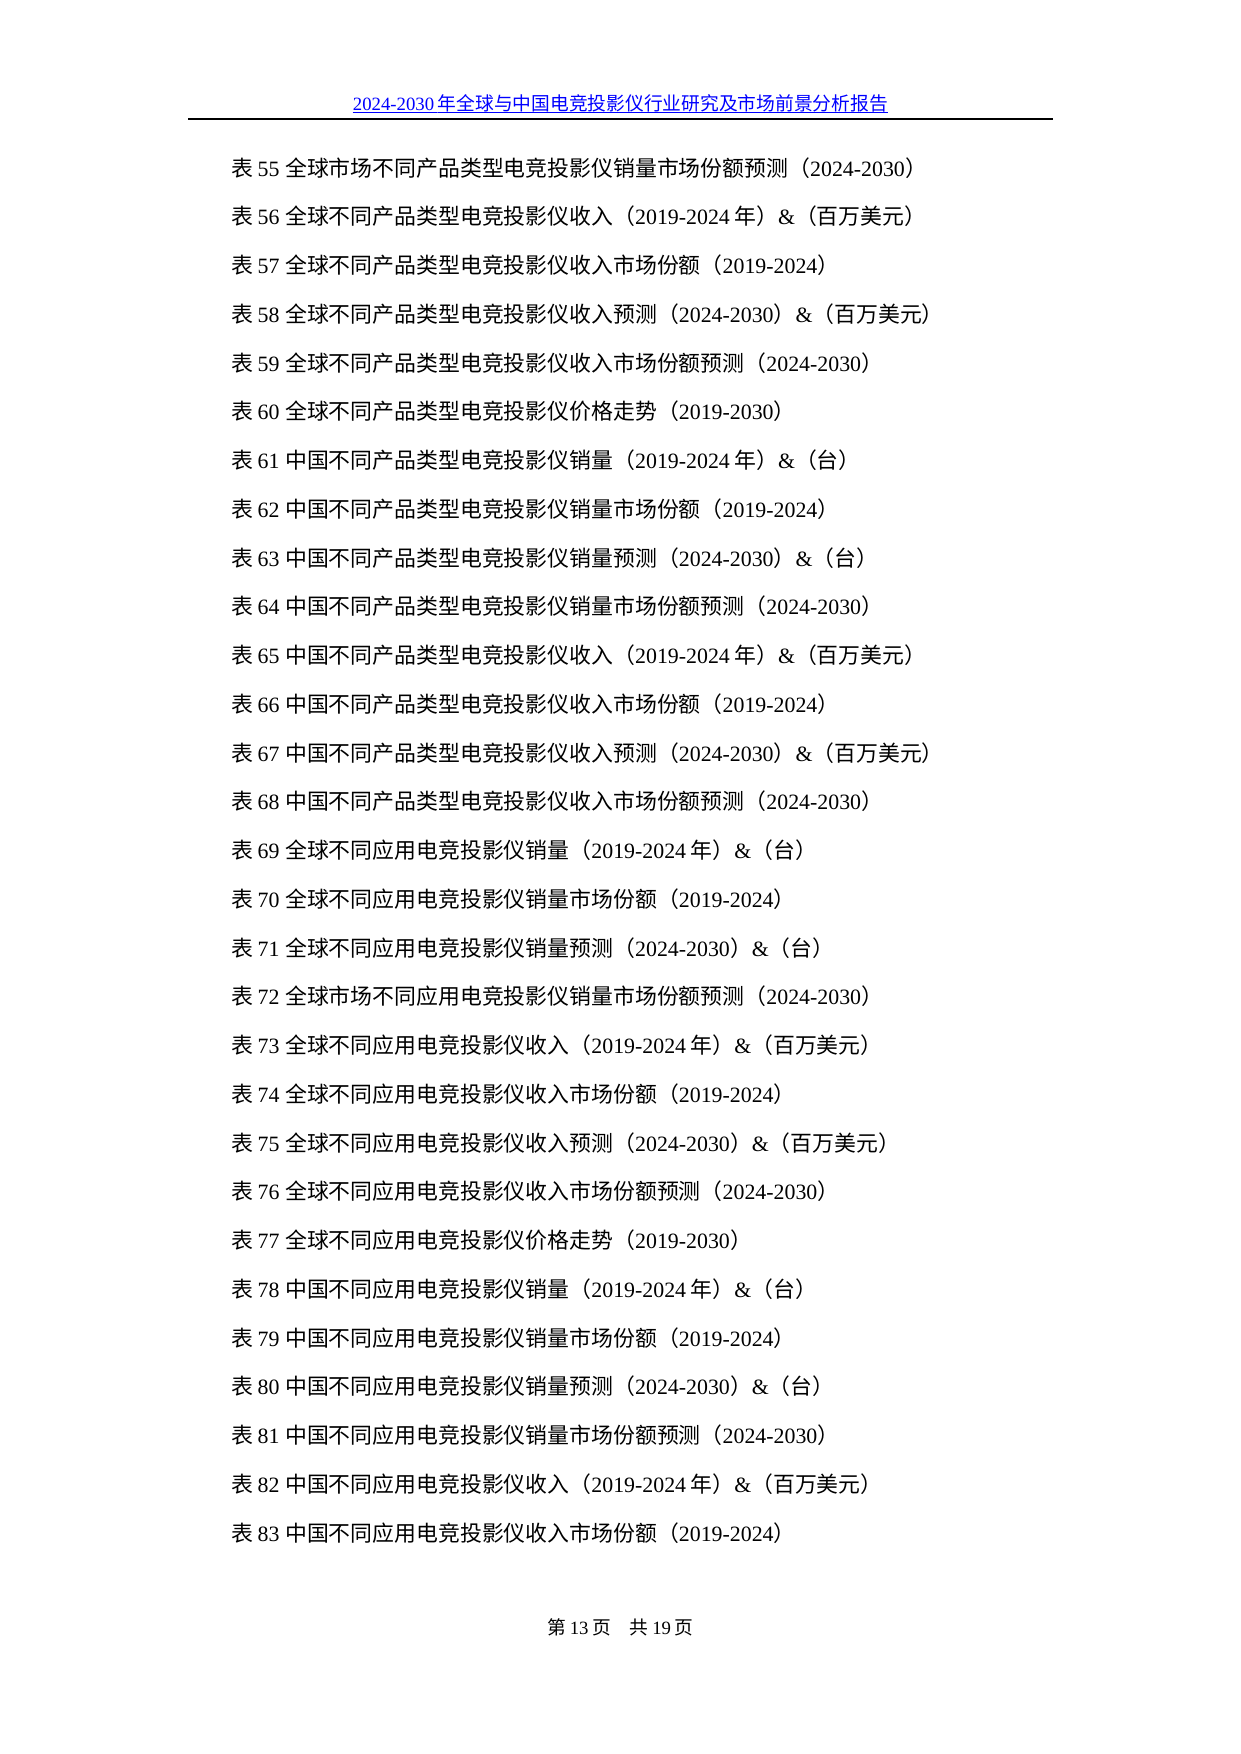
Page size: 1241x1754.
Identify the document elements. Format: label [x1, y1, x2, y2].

text [187, 150, 1053, 1548]
